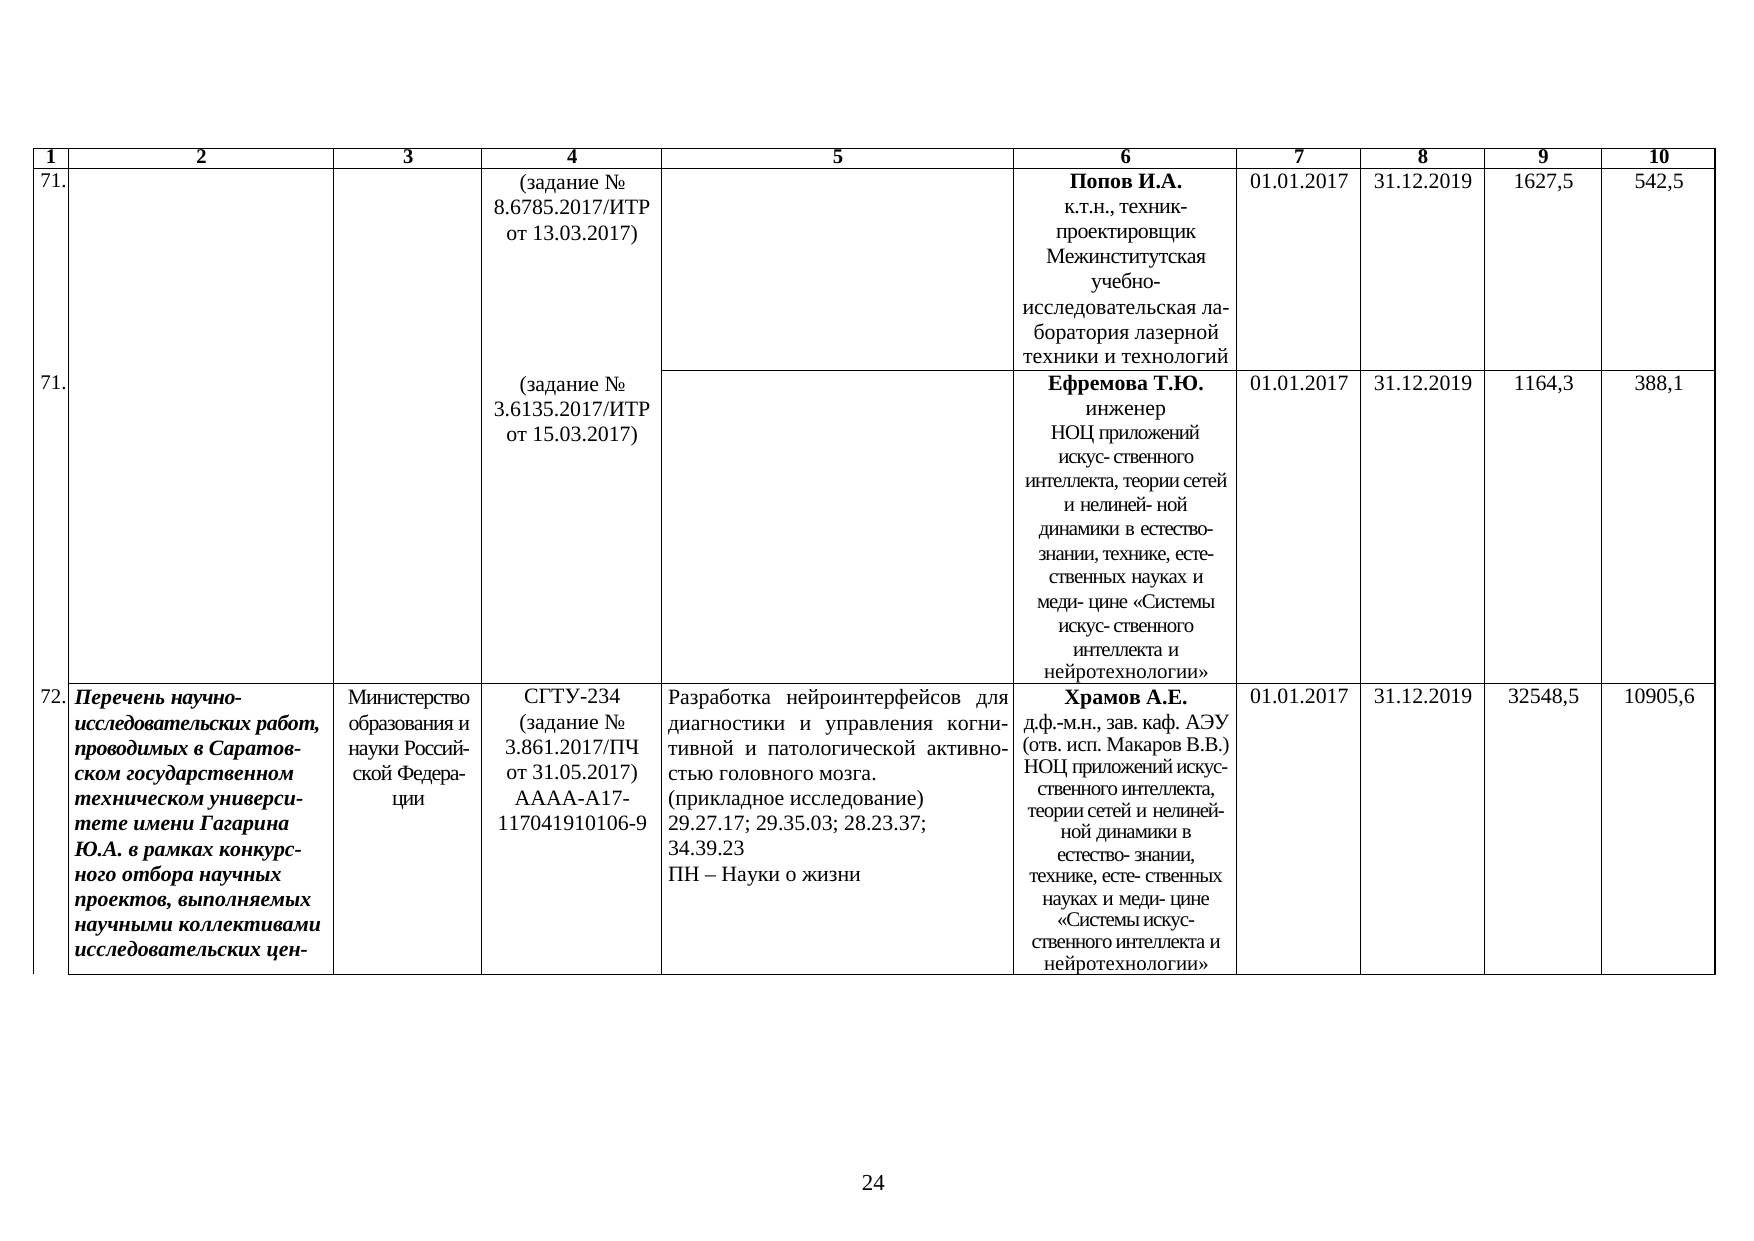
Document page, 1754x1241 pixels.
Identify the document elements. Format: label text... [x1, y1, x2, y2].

table_cell Ефремова Т.Ю. инженер НОЦ приложений искус- ственного интеллекта, теории сетей и нелиней- ной динамики в естество- знании, технике, есте- ственных науках и меди- цине «Системы искус- ственного интеллекта и нейротехнологии» [1014, 371, 1236, 683]
table_cell 01.01.2017 [1237, 169, 1360, 369]
table_cell 542,5 [1602, 169, 1714, 369]
table_cell [334, 169, 481, 683]
table_cell 71. [34, 169, 68, 369]
table_cell Храмов А.Е. д.ф.-м.н., зав. каф. АЭУ (отв. исп. Макаров В.В.) НОЦ приложений искус- ственного интеллекта, теории сетей и нелиней- ной динамики в естество- знании, технике, есте- ственных науках и меди- цине «Системы искус- ственного интеллекта и нейротехнологии» [1014, 684, 1236, 974]
table_cell [662, 169, 1013, 369]
table_cell (задание № 8.6785.2017/ИТР от 13.03.2017) [482, 169, 661, 369]
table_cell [69, 684, 333, 974]
table_header 9 [1485, 149, 1601, 168]
table_header 2 [69, 149, 333, 168]
table_cell (задание № 3.6135.2017/ИТР от 15.03.2017) [482, 370, 661, 683]
table_cell 71. [34, 370, 68, 683]
table_cell 1164,3 [1485, 371, 1601, 683]
table_cell Разработка нейроинтерфейсов для диагностики и управления когни- тивной и патологической активно- стью головного мозга. (прикладное исследование) 29.27.17; 29.35.03; 28.23.37; 34.39.23 ПН – Науки о жизни [662, 684, 1013, 974]
table_cell [662, 371, 1013, 683]
table_cell Попов И.А. к.т.н., техник- проектировщик Межинститутская учебно- исследовательская ла- боратория лазерной техники и технологий [1014, 169, 1236, 369]
table_cell 72. [34, 683, 68, 974]
table_header 3 [334, 149, 481, 168]
table_cell 31.12.2019 [1361, 169, 1484, 369]
table_cell 1627,5 [1485, 169, 1601, 369]
table_cell 31.12.2019 [1361, 371, 1484, 683]
table_cell 388,1 [1602, 371, 1714, 683]
table_header 7 [1237, 149, 1360, 168]
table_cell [334, 684, 481, 974]
table_cell СГТУ-234 (задание № 3.861.2017/ПЧ от 31.05.2017) АААА-А17- 117041910106-9 [482, 684, 661, 974]
table_cell 10905,6 [1602, 684, 1714, 974]
table_cell 01.01.2017 [1237, 371, 1360, 683]
table_cell 32548,5 [1485, 684, 1601, 974]
table_header 5 [662, 149, 1013, 168]
table_header 4 [482, 149, 661, 168]
table_cell 31.12.2019 [1361, 684, 1484, 974]
table_cell 01.01.2017 [1237, 684, 1360, 974]
table_header 1 [34, 149, 68, 168]
table_cell [69, 169, 333, 683]
table_header 10 [1602, 149, 1714, 168]
table_header 6 [1014, 149, 1236, 168]
table_header 8 [1361, 149, 1484, 168]
